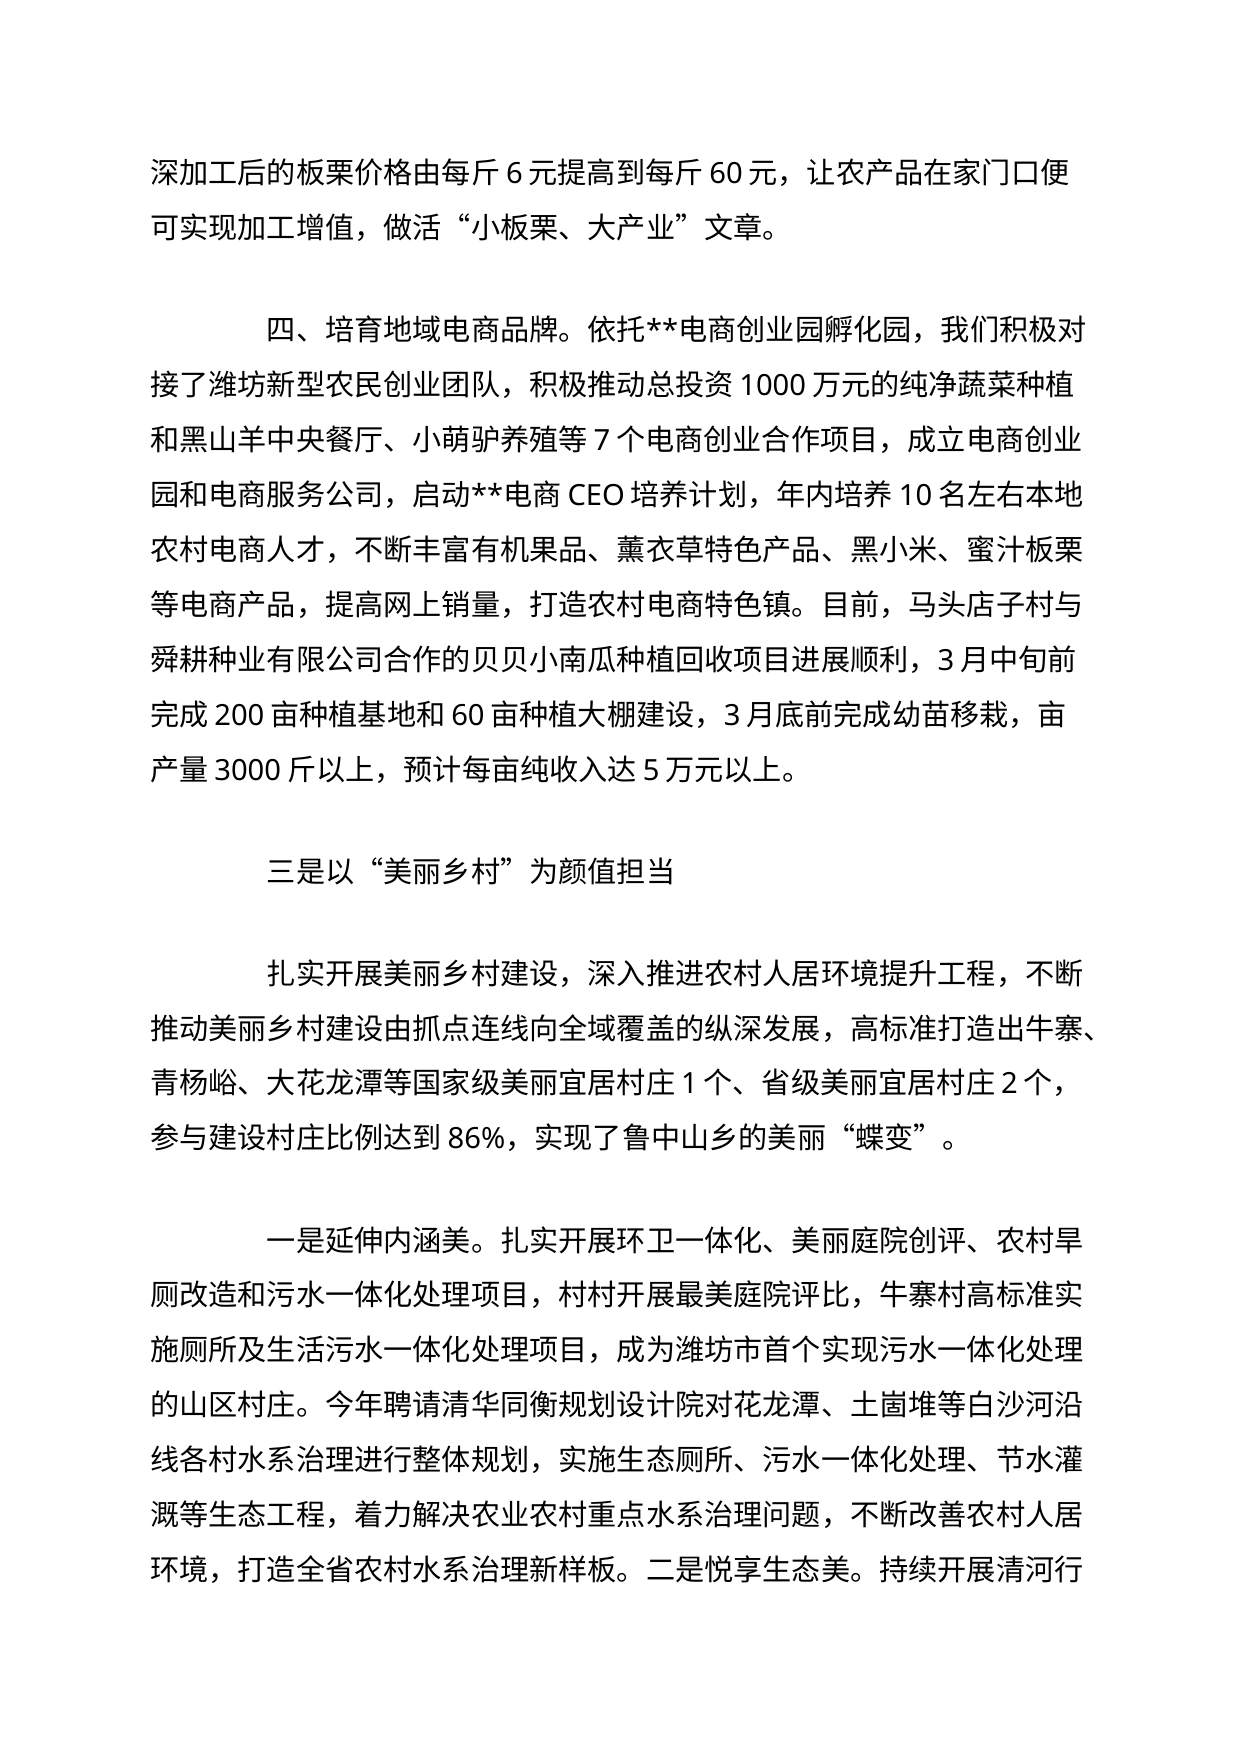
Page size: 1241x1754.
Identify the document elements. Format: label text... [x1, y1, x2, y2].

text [150, 1217, 1090, 1589]
text 三是以“美丽乡村”为颜值担当 [150, 848, 1090, 891]
text 四、培育地域电商品牌。依托**电商创业园孵化园，我们积极对接了潍坊新型农民创业团队，积极推动总投资1000万元的纯净蔬菜种植和黑山羊中央餐厅、小萌驴养殖等7个电商创业合作项目，成立电商创业园和电商服务公司，启动**电商CEO培养计划，年内培养10名左右本地农村电商人才，不断丰富有机果品、薰衣草特色产品、黑小米、蜜汁板栗等电商产品，提高网上销量，打造农村电商特色镇。目前，马头店子村与舜耕种业有限公司合作的贝贝小南瓜种植回收项目进展顺利，3月中旬前完成200亩种植基地和60亩种植大棚建设，3月底前完成幼苗移栽，亩产量3000斤以上，预计每亩纯收入达5万元以上。 [150, 307, 1090, 789]
text 扎实开展美丽乡村建设，深入推进农村人居环境提升工程，不断推动美丽乡村建设由抓点连线向全域覆盖的纵深发展，高标准打造出牛寨、青杨峪、大花龙潭等国家级美丽宜居村庄1个、省级美丽宜居村庄2个，参与建设村庄比例达到86%，实现了鲁中山乡的美丽“蝶变”。 [150, 950, 1090, 1157]
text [150, 150, 1090, 247]
